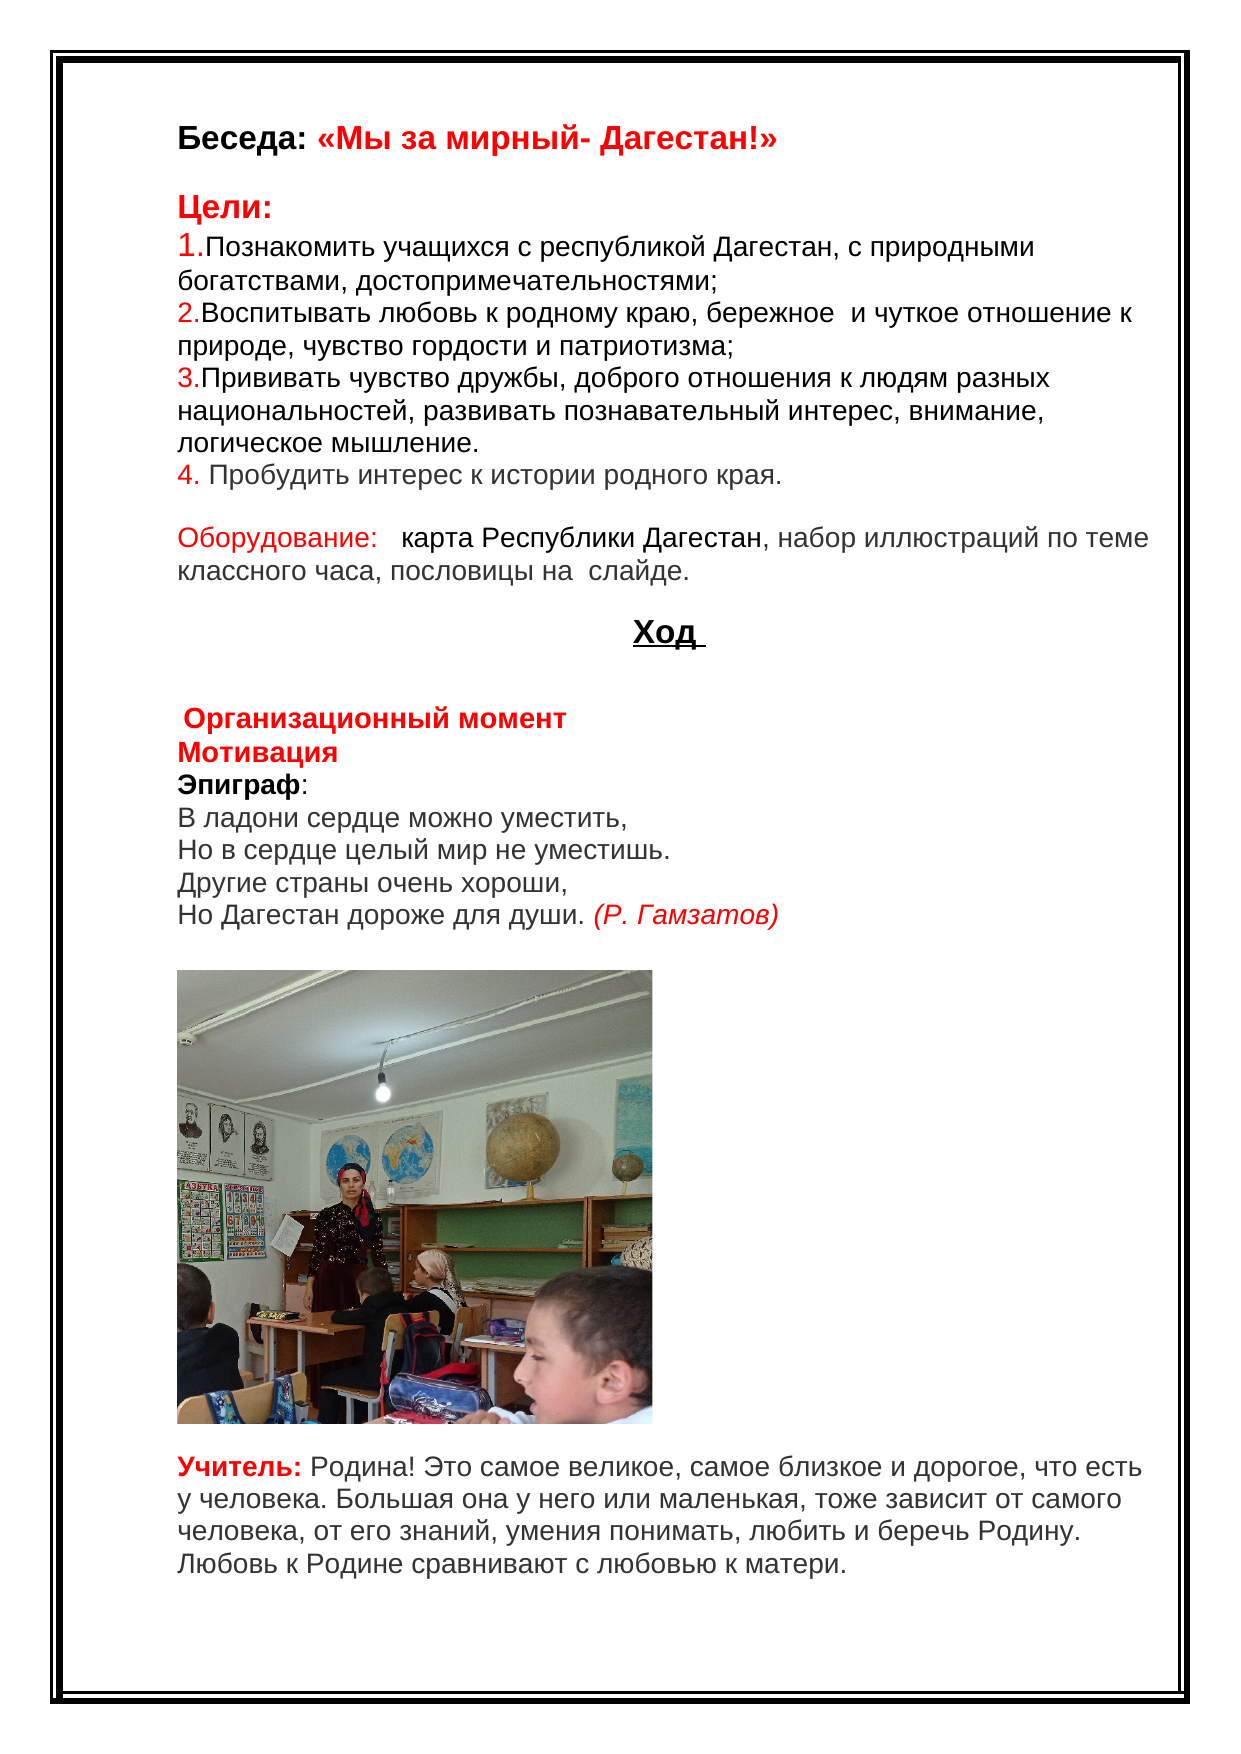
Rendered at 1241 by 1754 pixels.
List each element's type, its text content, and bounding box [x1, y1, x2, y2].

text Мотивация [177, 735, 1152, 768]
text 1.Познакомить учащихся с республикой Дагестан, с природными богатствами, достопримечательностями; [177, 226, 1152, 296]
text 2.Воспитывать любовь к родному краю, бережное и чуткое отношение к природе, чувство гордости и патриотизма; [177, 296, 1152, 361]
text Оборудование: карта Республики Дагестан, набор иллюстраций по теме классного часа, пословицы на слайде. [177, 521, 1152, 586]
picture [177, 970, 653, 1424]
text Беседа: «Мы за мирный- Дагестан!» [177, 118, 1152, 156]
text Цели: [177, 187, 1152, 226]
text Эпиграф: [177, 768, 1152, 801]
text Ход [177, 612, 1152, 650]
text 4. Пробудить интерес к истории родного края. [177, 458, 1152, 491]
text 3.Прививать чувство дружбы, доброго отношения к людям разных национальностей, развивать познавательный интерес, внимание, логическое мышление. [177, 361, 1152, 458]
text Организационный момент [177, 676, 1152, 735]
text Учитель: Родина! Это самое великое, самое близкое и дорогое, что есть у человека. Большая она у него или маленькая, тоже зависит от самого человека, от его знаний, умения понимать, любить и беречь Родину. Любовь к Родине сравнивают с любовью к матери. [177, 1449, 1152, 1579]
text В ладони сердце можно уместить, Но в сердце целый мир не уместишь. Другие страны очень хороши, Но Дагестан дороже для души. (Р. Гамзатов) [177, 801, 1152, 930]
